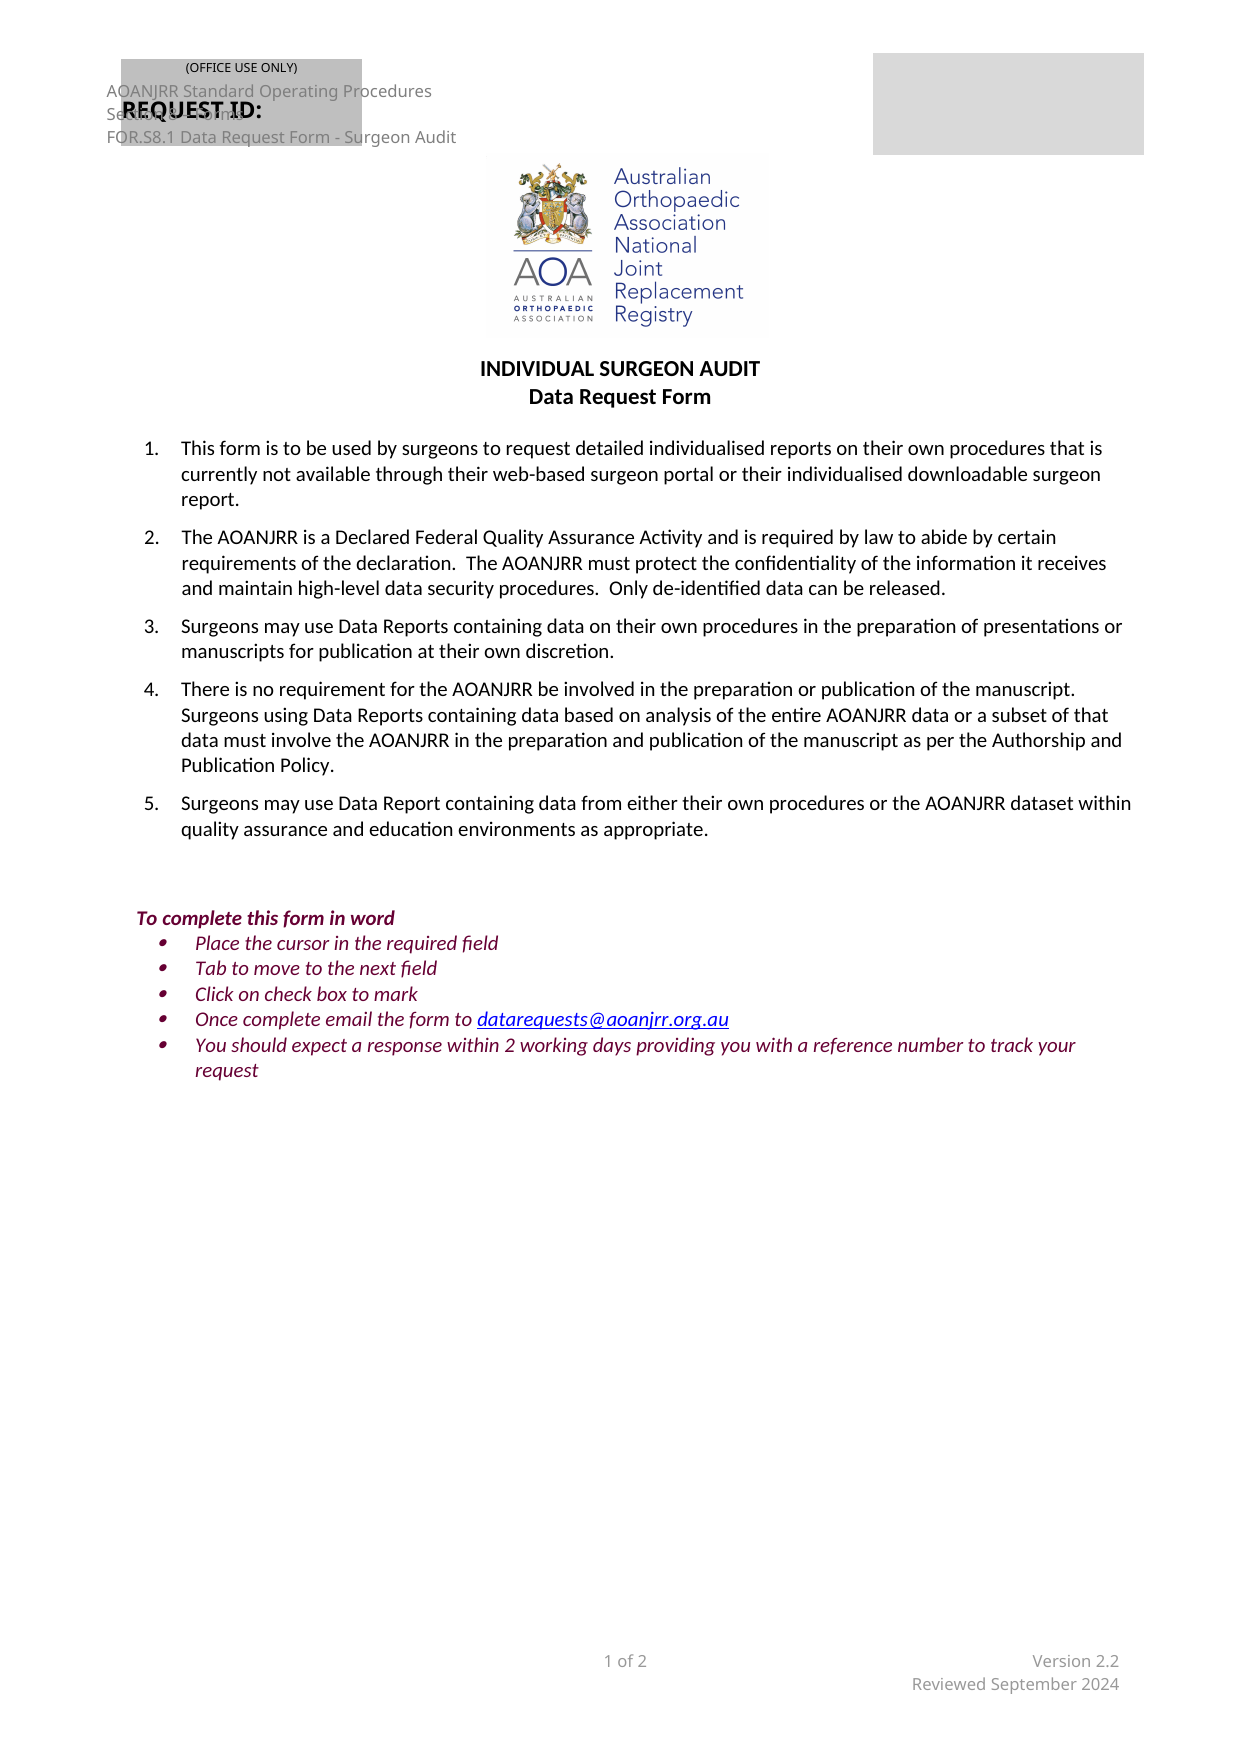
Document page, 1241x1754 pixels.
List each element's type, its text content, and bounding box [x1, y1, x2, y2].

text To complete this form in word [136, 905, 1134, 930]
list You should expect a response within 2 working days providing you with a reference number to track your request [157, 1032, 1134, 1083]
list Surgeons may use Data Report containing data from either their own procedures or the AOANJRR dataset within quality assurance and education environments as appropriate. [143, 791, 1134, 841]
list There is no requirement for the AOANJRR be involved in the preparation or publication of the manuscript. Surgeons using Data Reports containing data based on analysis of the entire AOANJRR data or a subset of that data must involve the AOANJRR in the preparation and publication of the manuscript as per the Authorship and Publication Policy. [143, 676, 1134, 778]
list This form is to be used by surgeons to request detailed individualised reports on their own procedures that is currently not available through their web-based surgeon portal or their individualised downloadable surgeon report. [143, 436, 1134, 512]
text Data Request Form [106, 382, 1134, 411]
list Tab to move to the next field [157, 956, 1134, 981]
text INDIVIDUAL SURGEON AUDIT [106, 354, 1134, 382]
list Once complete email the form to datarequests@aoanjrr.org.au [157, 1006, 1134, 1032]
list Place the cursor in the required field [157, 930, 1134, 956]
list The AOANJRR is a Declared Federal Quality Assurance Activity and is required by law to abide by certain requirements of the declaration. The AOANJRR must protect the confidentiality of the information it receives and maintain high-level data security procedures. Only de-identified data can be released. [144, 524, 1134, 601]
list Click on check box to mark [157, 981, 1134, 1006]
list Surgeons may use Data Reports containing data on their own procedures in the preparation of presentations or manuscripts for publication at their own discretion. [143, 613, 1134, 664]
picture [486, 153, 770, 338]
